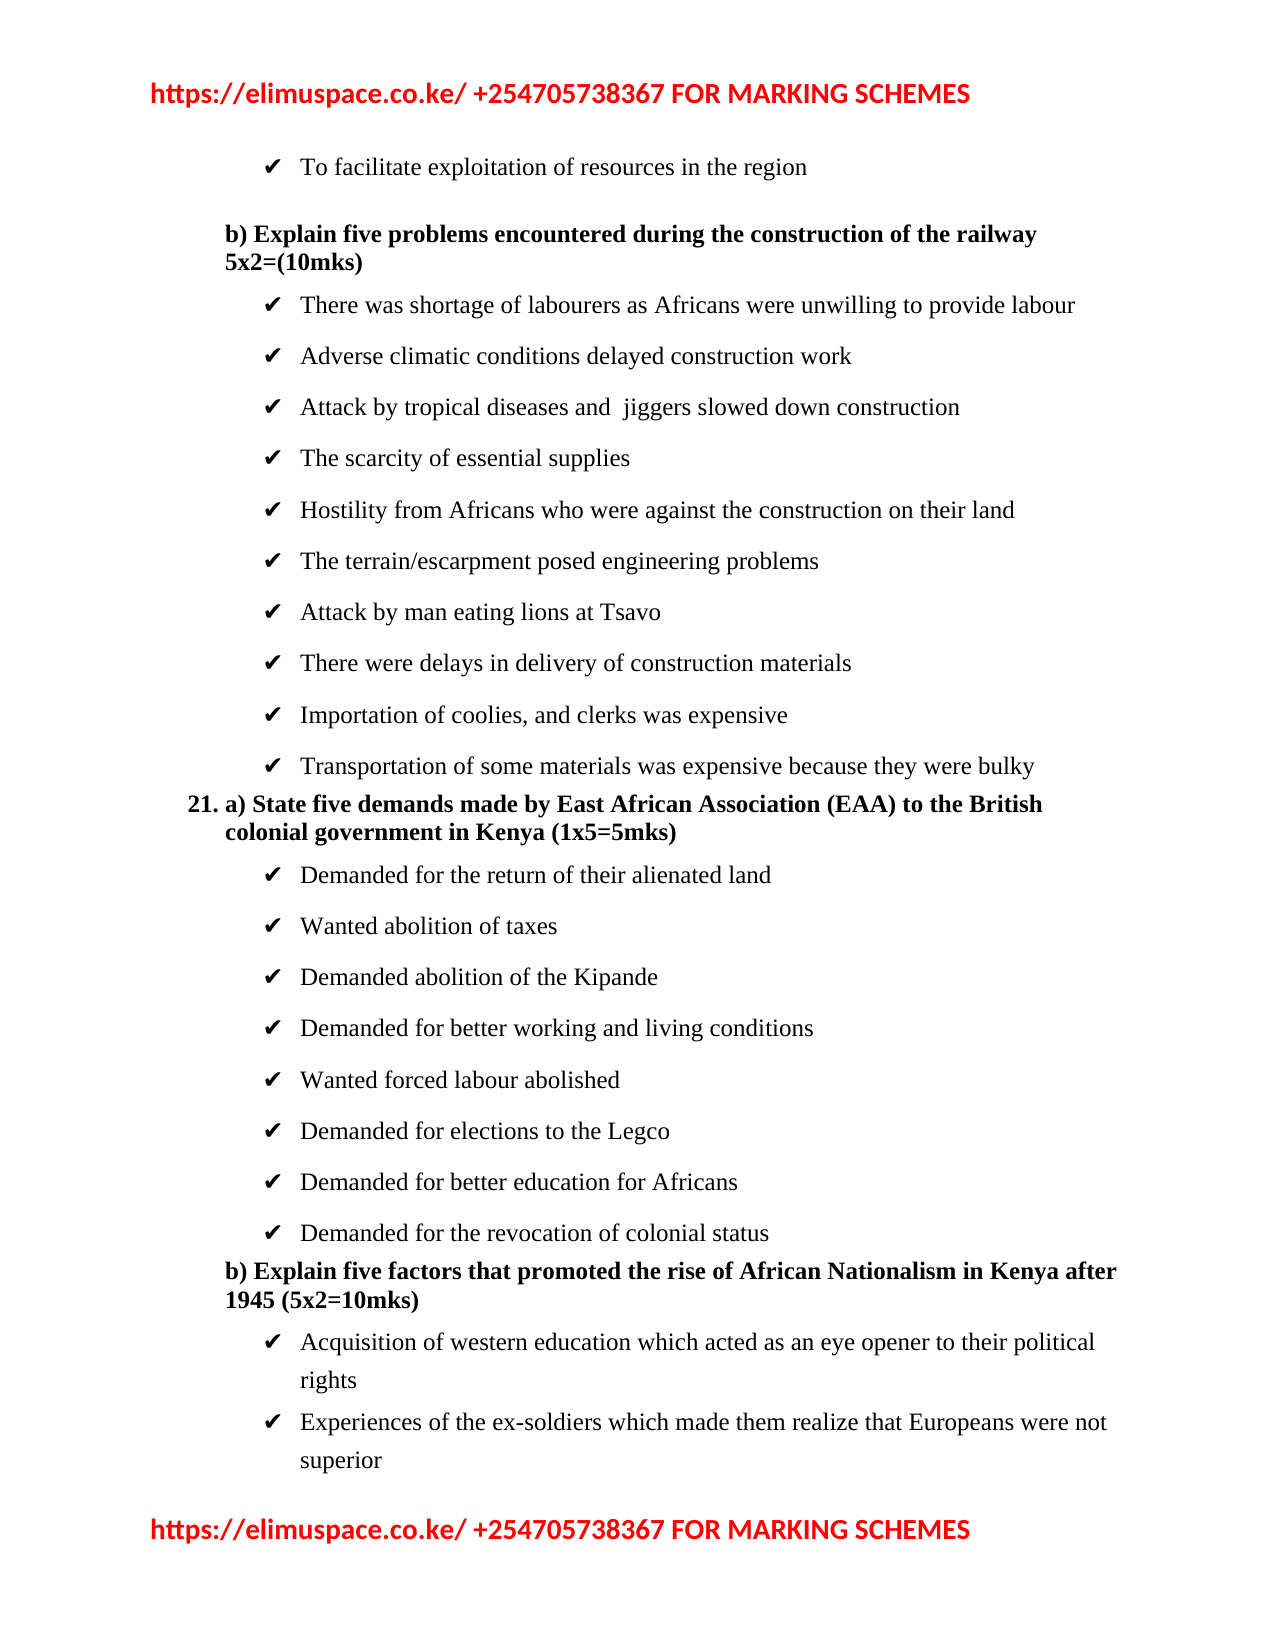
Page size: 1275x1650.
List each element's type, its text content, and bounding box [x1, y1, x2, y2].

list Demanded for the revocation of colonial status [262, 1205, 1125, 1256]
list Wanted abolition of taxes [262, 897, 1125, 949]
list Importation of coolies, and clerks was expensive [262, 686, 1125, 737]
text b) Explain five problems encountered during the construction of the railway 5x2=(10mks) [225, 219, 1125, 276]
list There were delays in delivery of construction materials [262, 635, 1125, 686]
list Transportation of some materials was expensive because they were bulky [262, 737, 1125, 789]
list a) State five demands made by East African Association (EAA) to the British colonial government in Kenya (1x5=5mks) [187, 789, 1125, 846]
list Demanded for better education for Africans [262, 1154, 1125, 1205]
list Demanded for better working and living conditions [262, 1000, 1125, 1051]
list Acquisition of western education which acted as an eye opener to their political rights [262, 1314, 1125, 1394]
list There was shortage of labourers as Africans were unwilling to provide labour [262, 276, 1125, 327]
list Demanded for elections to the Legco [262, 1102, 1125, 1154]
list Demanded for the return of their alienated land [262, 846, 1125, 897]
list Wanted forced labour abolished [262, 1051, 1125, 1102]
list The terrain/escarpment posed engineering problems [262, 532, 1125, 584]
list Adverse climatic conditions delayed construction work [262, 327, 1125, 379]
list Attack by man eating lions at Tsavo [262, 584, 1125, 635]
list To facilitate exploitation of resources in the region [262, 139, 1125, 190]
list Attack by tropical diseases and jiggers slowed down construction [262, 379, 1125, 430]
text b) Explain five factors that promoted the rise of African Nationalism in Kenya after 1945 (5x2=10mks) [225, 1256, 1125, 1314]
list The scarcity of essential supplies [262, 430, 1125, 481]
list Demanded abolition of the Kipande [262, 949, 1125, 1000]
list Experiences of the ex-soldiers which made them realize that Europeans were not superior [262, 1394, 1125, 1474]
list Hostility from Africans who were against the construction on their land [262, 481, 1125, 532]
